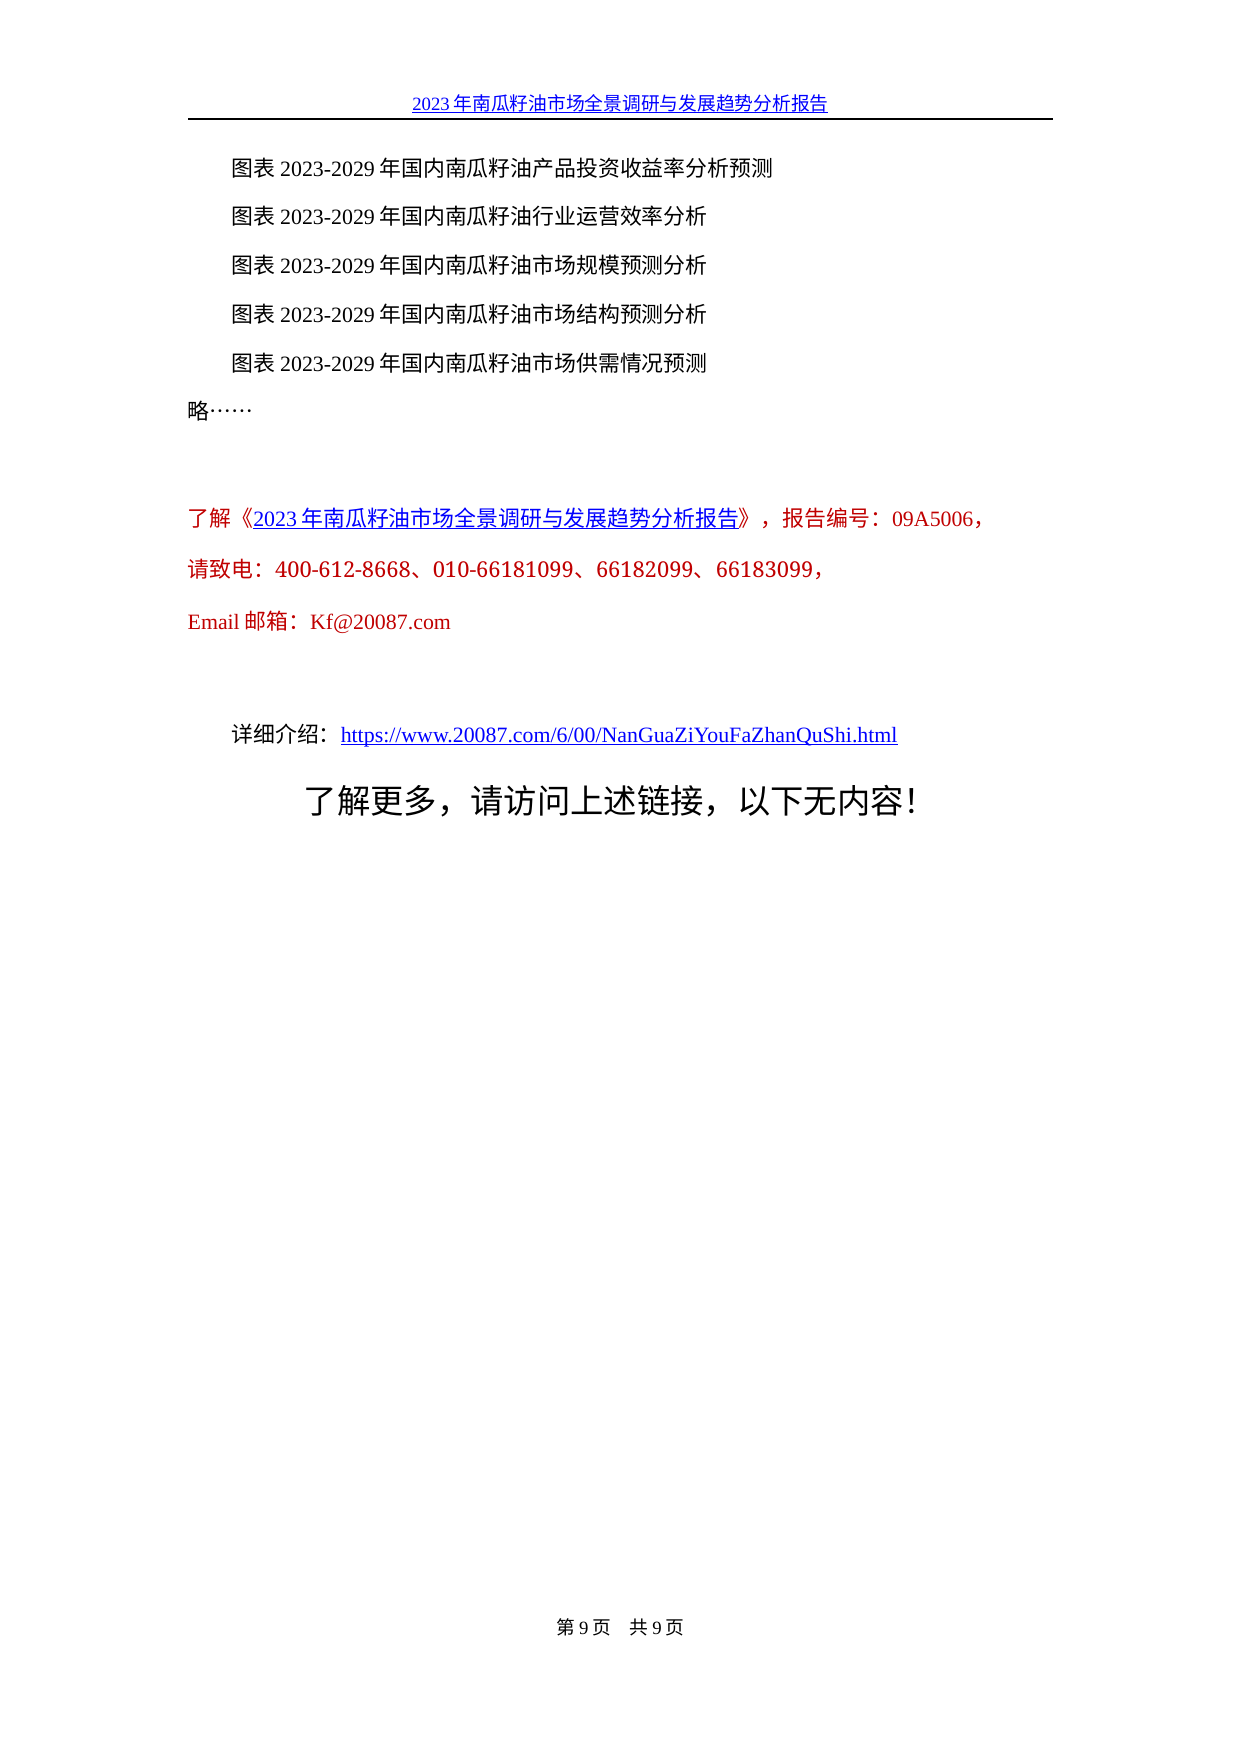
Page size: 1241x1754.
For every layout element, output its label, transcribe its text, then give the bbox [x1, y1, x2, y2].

text 详细介绍：https://www.20087.com/6/00/NanGuaZiYouFaZhanQuShi.html [187, 716, 1053, 749]
text 请致电：400-612-8668、010-66181099、66182099、66183099， [187, 552, 1053, 584]
text Email邮箱：Kf@20087.com [187, 603, 1053, 636]
text 了解《2023年南瓜籽油市场全景调研与发展趋势分析报告》，报告编号：09A5006， [187, 500, 1053, 533]
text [187, 150, 1053, 426]
title 了解更多，请访问上述链接，以下无内容！ [187, 766, 1053, 831]
